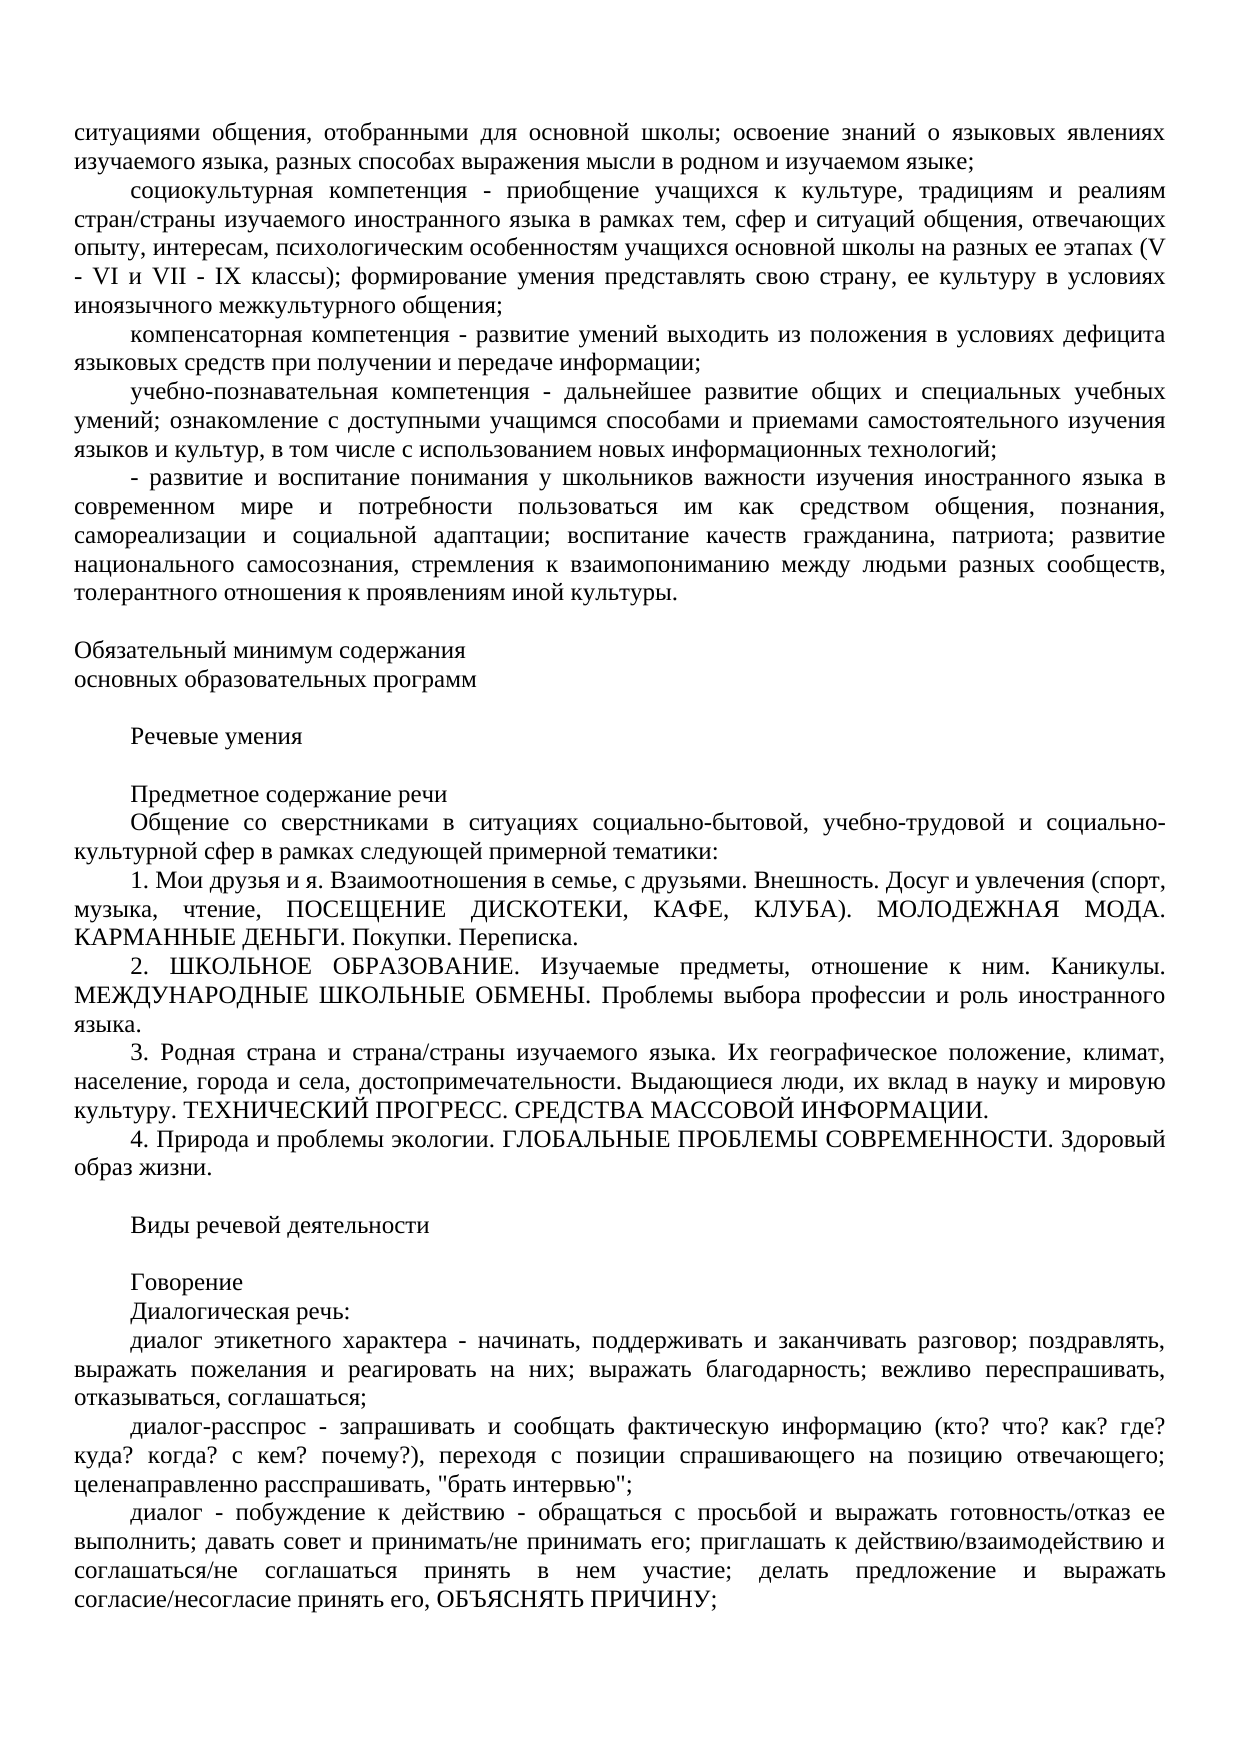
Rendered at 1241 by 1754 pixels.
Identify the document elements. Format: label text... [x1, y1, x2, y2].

text диалог этикетного характера - начинать, поддерживать и заканчивать разговор; поздравлять, выражать пожелания и реагировать на них; выражать благодарность; вежливо переспрашивать, отказываться, соглашаться; [74, 1325, 1167, 1411]
text Говорение [74, 1267, 1167, 1296]
text диалог - побуждение к действию - обращаться с просьбой и выражать готовность/отказ ее выполнить; давать совет и принимать/не принимать его; приглашать к действию/взаимодействию и соглашаться/не соглашаться принять в нем участие; делать предложение и выражать согласие/несогласие принять его, ОБЪЯСНЯТЬ ПРИЧИНУ; [74, 1497, 1167, 1612]
text Обязательный минимум содержания [74, 635, 1167, 664]
text учебно-познавательная компетенция - дальнейшее развитие общих и специальных учебных умений; ознакомление с доступными учащимся способами и приемами самостоятельного изучения языков и культур, в том числе с использованием новых информационных технологий; [74, 376, 1167, 462]
text компенсаторная компетенция - развитие умений выходить из положения в условиях дефицита языковых средств при получении и передаче информации; [74, 319, 1167, 376]
text Виды речевой деятельности [74, 1210, 1167, 1239]
text диалог-расспрос - запрашивать и сообщать фактическую информацию (кто? что? как? где? куда? когда? с кем? почему?), переходя с позиции спрашивающего на позицию отвечающего; целенаправленно расспрашивать, "брать интервью"; [74, 1411, 1167, 1497]
text Диалогическая речь: [74, 1296, 1167, 1325]
text социокультурная компетенция - приобщение учащихся к культуре, традициям и реалиям стран/страны изучаемого иностранного языка в рамках тем, сфер и ситуаций общения, отвечающих опыту, интересам, психологическим особенностям учащихся основной школы на разных ее этапах (V - VI и VII - IX классы); формирование умения представлять свою страну, ее культуру в условиях иноязычного межкультурного общения; [74, 175, 1167, 319]
text Общение со сверстниками в ситуациях социально-бытовой, учебно-трудовой и социально-культурной сфер в рамках следующей примерной тематики: [74, 807, 1167, 865]
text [74, 117, 1167, 175]
text основных образовательных программ [74, 664, 1167, 692]
text 1. Мои друзья и я. Взаимоотношения в семье, с друзьями. Внешность. Досуг и увлечения (спорт, музыка, чтение, ПОСЕЩЕНИЕ ДИСКОТЕКИ, КАФЕ, КЛУБА). МОЛОДЕЖНАЯ МОДА. КАРМАННЫЕ ДЕНЬГИ. Покупки. Переписка. [74, 865, 1167, 951]
text Предметное содержание речи [74, 779, 1167, 807]
text 4. Природа и проблемы экологии. ГЛОБАЛЬНЫЕ ПРОБЛЕМЫ СОВРЕМЕННОСТИ. Здоровый образ жизни. [74, 1124, 1167, 1181]
text 2. ШКОЛЬНОЕ ОБРАЗОВАНИЕ. Изучаемые предметы, отношение к ним. Каникулы. МЕЖДУНАРОДНЫЕ ШКОЛЬНЫЕ ОБМЕНЫ. Проблемы выбора профессии и роль иностранного языка. [74, 951, 1167, 1037]
text Речевые умения [74, 721, 1167, 750]
text 3. Родная страна и страна/страны изучаемого языка. Их географическое положение, климат, население, города и села, достопримечательности. Выдающиеся люди, их вклад в науку и мировую культуру. ТЕХНИЧЕСКИЙ ПРОГРЕСС. СРЕДСТВА МАССОВОЙ ИНФОРМАЦИИ. [74, 1037, 1167, 1124]
text - развитие и воспитание понимания у школьников важности изучения иностранного языка в современном мире и потребности пользоваться им как средством общения, познания, самореализации и социальной адаптации; воспитание качеств гражданина, патриота; развитие национального самосознания, стремления к взаимопониманию между людьми разных сообществ, толерантного отношения к проявлениям иной культуры. [74, 462, 1167, 606]
